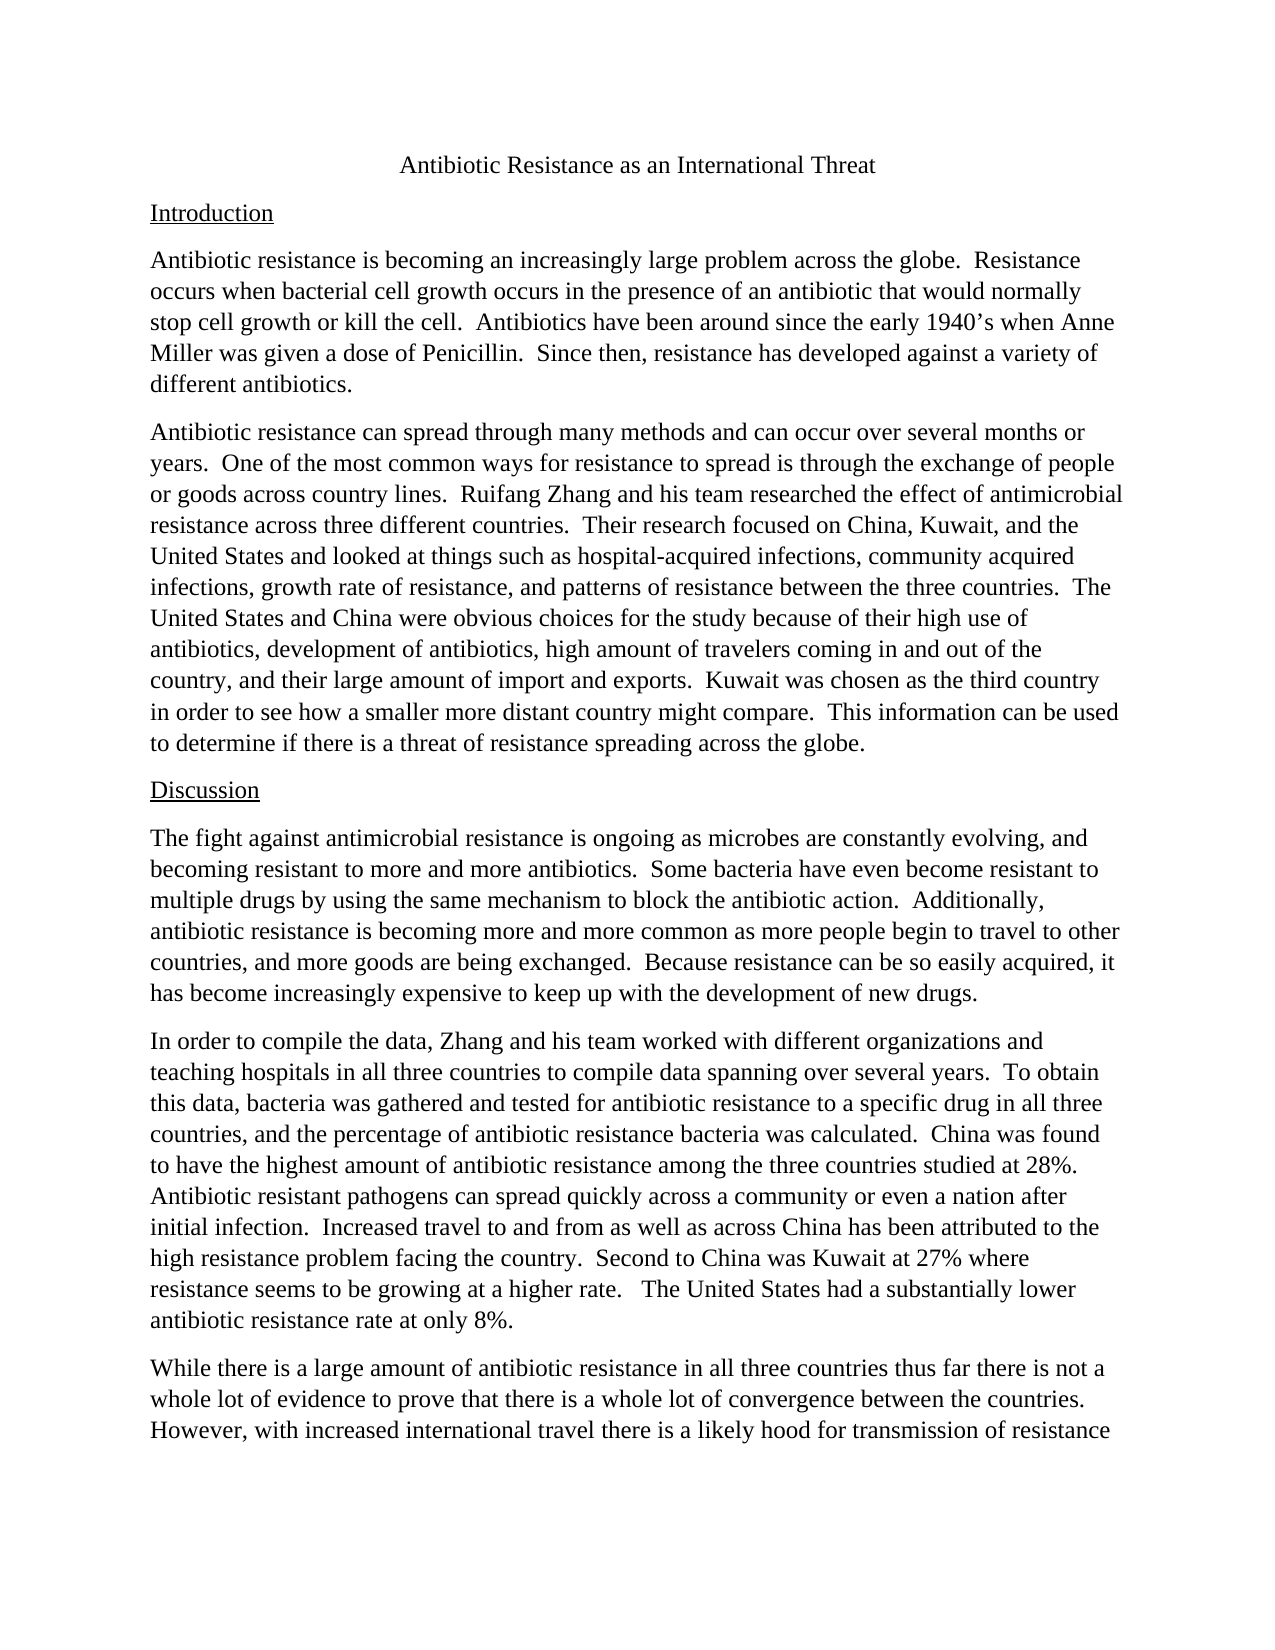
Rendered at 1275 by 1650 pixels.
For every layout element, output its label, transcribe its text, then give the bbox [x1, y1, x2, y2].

text In order to compile the data, Zhang and his team worked with different organizations and teaching hospitals in all three countries to compile data spanning over several years. To obtain this data, bacteria was gathered and tested for antibiotic resistance to a specific drug in all three countries, and the percentage of antibiotic resistance bacteria was calculated. China was found to have the highest amount of antibiotic resistance among the three countries studied at 28%. Antibiotic resistant pathogens can spread quickly across a community or even a nation after initial infection. Increased travel to and from as well as across China has been attributed to the high resistance problem facing the country. Second to China was Kuwait at 27% where resistance seems to be growing at a higher rate. The United States had a substantially lower antibiotic resistance rate at only 8%. [150, 1026, 1125, 1334]
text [150, 1353, 1125, 1444]
text Antibiotic Resistance as an International Threat [150, 150, 1125, 179]
text Antibiotic resistance can spread through many methods and can occur over several months or years. One of the most common ways for resistance to spread is through the exchange of people or goods across country lines. Ruifang Zhang and his team researched the effect of antimicrobial resistance across three different countries. Their research focused on China, Kuwait, and the United States and looked at things such as hospital-acquired infections, community acquired infections, growth rate of resistance, and patterns of resistance between the three countries. The United States and China were obvious choices for the study because of their high use of antibiotics, development of antibiotics, high amount of travelers coming in and out of the country, and their large amount of import and exports. Kuwait was chosen as the third country in order to see how a smaller more distant country might compare. This information can be used to determine if there is a threat of resistance spreading across the globe. [150, 417, 1125, 756]
text Antibiotic resistance is becoming an increasingly large problem across the globe. Resistance occurs when bacterial cell growth occurs in the presence of an antibiotic that would normally stop cell growth or kill the cell. Antibiotics have been around since the early 1940’s when Anne Miller was given a dose of Penicillin. Since then, resistance has developed against a variety of different antibiotics. [150, 245, 1125, 398]
text The fight against antimicrobial resistance is ongoing as microbes are constantly evolving, and becoming resistant to more and more antibiotics. Some bacteria have even become resistant to multiple drugs by using the same mechanism to block the antibiotic action. Additionally, antibiotic resistance is becoming more and more common as more people begin to travel to other countries, and more goods are being exchanged. Because resistance can be so easily acquired, it has become increasingly expensive to keep up with the development of new drugs. [150, 823, 1125, 1007]
text Discussion [150, 775, 1125, 804]
text Introduction [150, 198, 1125, 226]
